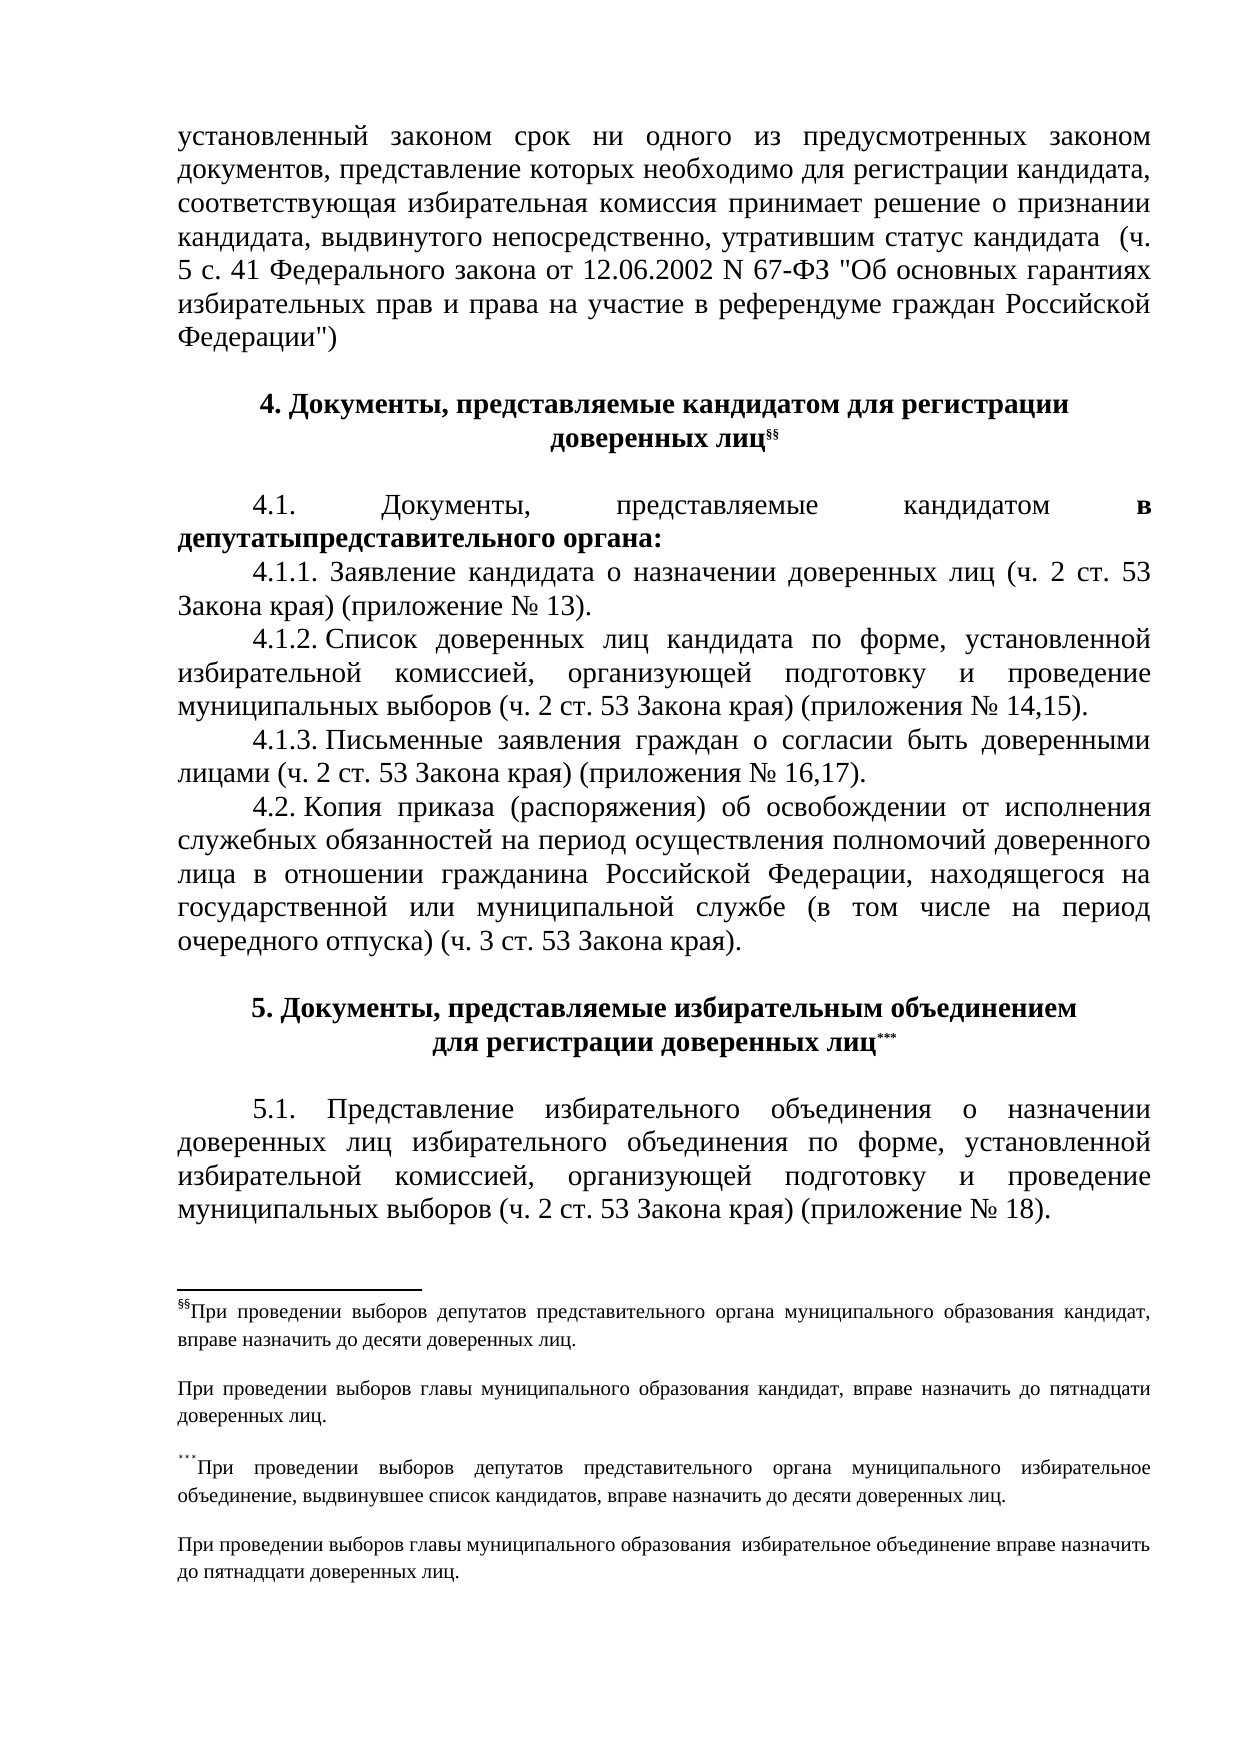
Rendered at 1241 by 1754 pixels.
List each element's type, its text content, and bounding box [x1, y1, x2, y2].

text 4. Документы, представляемые кандидатом для регистрации доверенных лиц [177, 386, 1152, 453]
text 4.2. Копия приказа (распоряжения) об освобождении от исполнения служебных обязанностей на период осуществления полномочий доверенного лица в отношении гражданина Российской Федерации, находящегося на государственной или муниципальной службе (в том числе на период очередного отпуска) (ч. 3 ст. 53 Закона края). [177, 789, 1152, 957]
text 4.1.3. Письменные заявления граждан о согласии быть доверенными лицами (ч. 2 ст. 53 Закона края) (приложения № 16,17). [177, 722, 1152, 789]
text 5. Документы, представляемые избирательным объединением [177, 990, 1152, 1024]
text для регистрации доверенных лиц [177, 1024, 1152, 1057]
text 4.1.2. Список доверенных лиц кандидата по форме, установленной избирательной комиссией, организующей подготовку и проведение муниципальных выборов (ч. 2 ст. 53 Закона края) (приложения № 14,15). [177, 621, 1152, 722]
text 4.1.1. Заявление кандидата о назначении доверенных лиц (ч. 2 ст. 53 Закона края) (приложение № 13). [177, 554, 1152, 621]
text 5.1. Представление избирательного объединения о назначении доверенных лиц избирательного объединения по форме, установленной избирательной комиссией, организующей подготовку и проведение муниципальных выборов (ч. 2 ст. 53 Закона края) (приложение № 18). [177, 1091, 1152, 1225]
text 4.1. Документы, представляемые кандидатом в депутатыпредставительного органа: [177, 487, 1152, 554]
